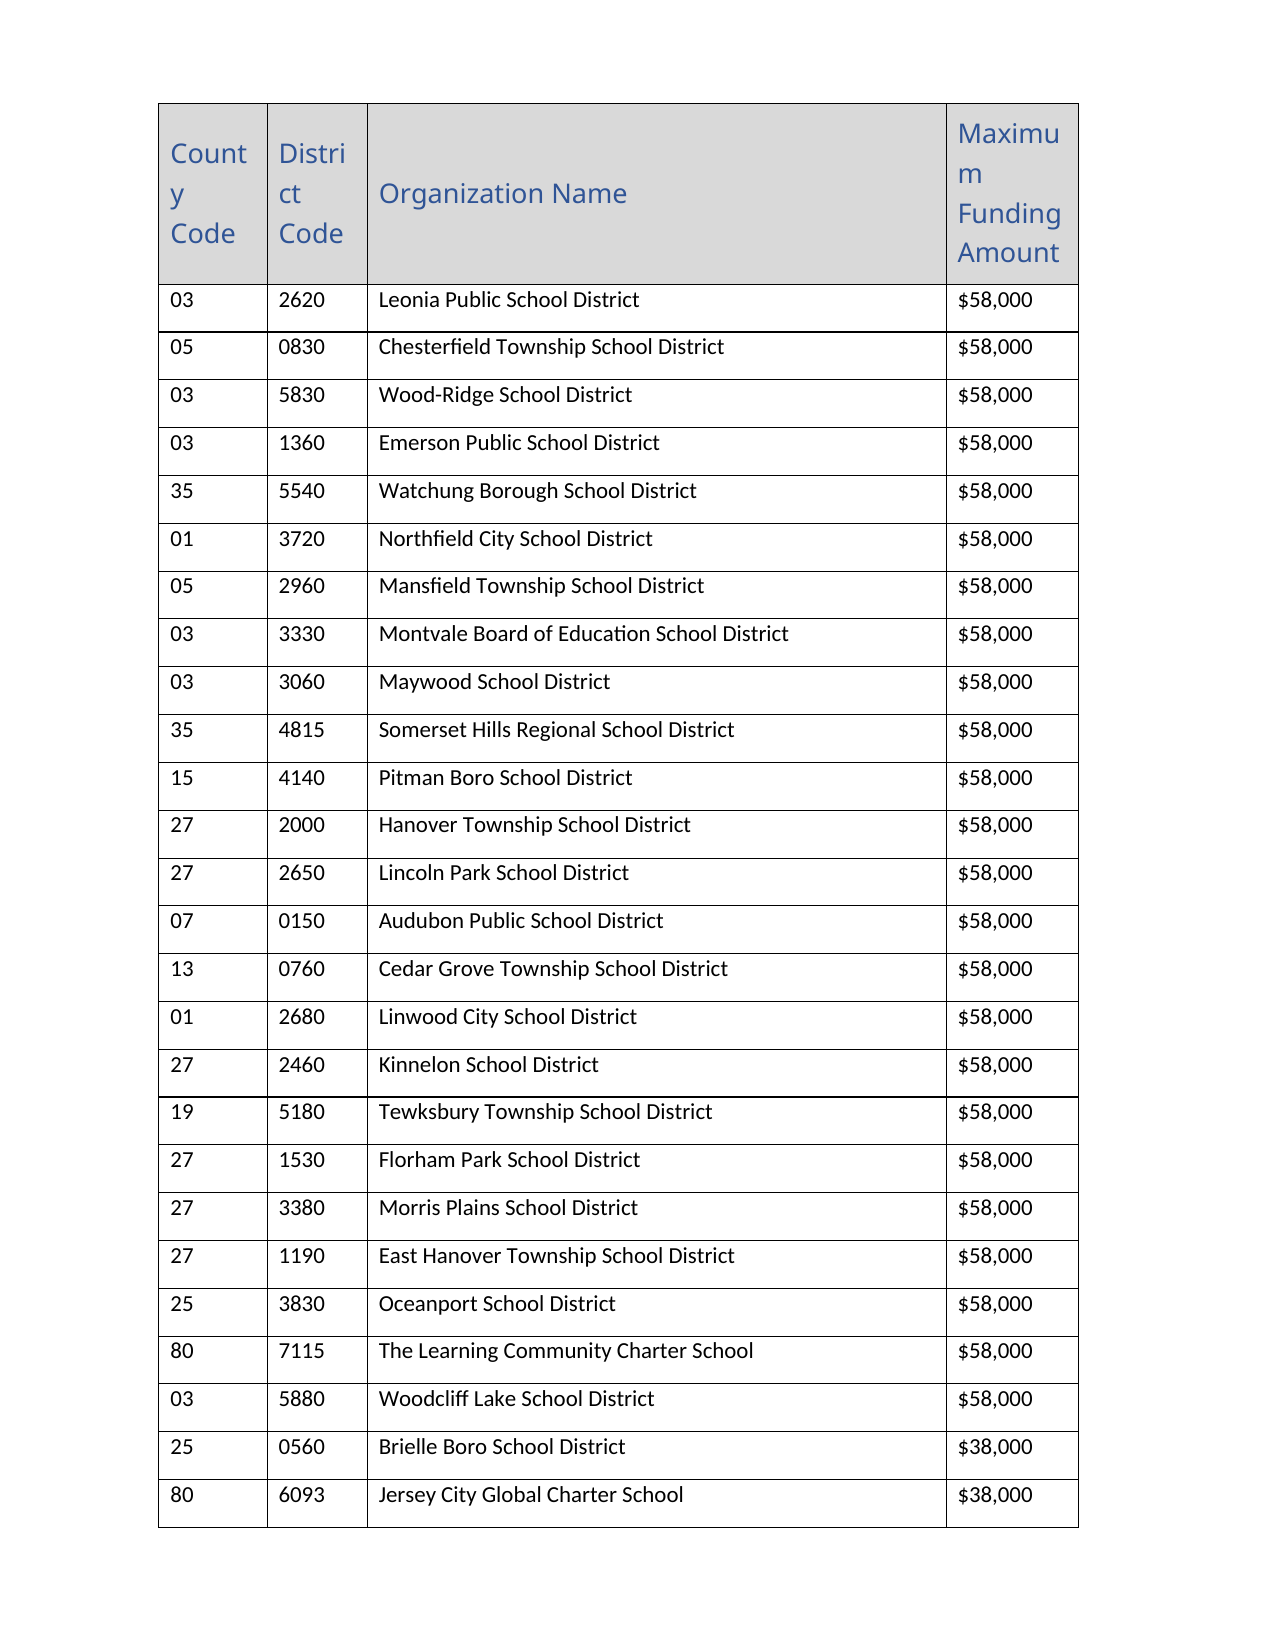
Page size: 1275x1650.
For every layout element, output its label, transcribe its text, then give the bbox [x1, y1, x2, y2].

table_cell 15 [159, 763, 267, 809]
table_header County Code [159, 104, 267, 284]
table_cell 35 [159, 715, 267, 762]
table_cell 03 [159, 285, 267, 331]
table_cell Jersey City Global Charter School [368, 1480, 946, 1527]
table_cell $58,000 [947, 859, 1078, 905]
table_cell 01 [159, 524, 267, 571]
table_cell Pitman Boro School District [368, 763, 946, 809]
table_cell $38,000 [947, 1480, 1078, 1527]
table_cell 4815 [268, 715, 367, 762]
table_cell 03 [159, 380, 267, 427]
table_cell East Hanover Township School District [368, 1241, 946, 1288]
table_cell $58,000 [947, 1337, 1078, 1383]
table_cell Wood-Ridge School District [368, 380, 946, 427]
table_cell 27 [159, 1193, 267, 1240]
table_cell $58,000 [947, 715, 1078, 762]
table_cell $58,000 [947, 1002, 1078, 1049]
table_cell 2650 [268, 859, 367, 905]
table_cell Brielle Boro School District [368, 1432, 946, 1479]
table_cell 0830 [268, 333, 367, 379]
table_cell $58,000 [947, 380, 1078, 427]
table_cell 25 [159, 1432, 267, 1479]
table_cell Oceanport School District [368, 1289, 946, 1336]
table_cell 2680 [268, 1002, 367, 1049]
table_cell 1190 [268, 1241, 367, 1288]
table_cell 19 [159, 1098, 267, 1144]
table_cell $38,000 [947, 1432, 1078, 1479]
table_cell Lincoln Park School District [368, 859, 946, 905]
table_cell Audubon Public School District [368, 906, 946, 953]
table_cell 1360 [268, 428, 367, 475]
table_cell $58,000 [947, 1289, 1078, 1336]
table_cell $58,000 [947, 285, 1078, 331]
table_cell Kinnelon School District [368, 1050, 946, 1096]
table_cell Northfield City School District [368, 524, 946, 571]
table_cell 03 [159, 428, 267, 475]
table_cell Chesterfield Township School District [368, 333, 946, 379]
table_cell 05 [159, 333, 267, 379]
table_cell 27 [159, 811, 267, 857]
table_cell Morris Plains School District [368, 1193, 946, 1240]
table_cell 07 [159, 906, 267, 953]
table_cell 03 [159, 667, 267, 714]
table_cell Mansfield Township School District [368, 572, 946, 618]
table_cell 2460 [268, 1050, 367, 1096]
table_header Maximum Funding Amount [947, 104, 1078, 284]
table_header District Code [268, 104, 367, 284]
table_cell $58,000 [947, 811, 1078, 857]
table_cell 2000 [268, 811, 367, 857]
table_cell Somerset Hills Regional School District [368, 715, 946, 762]
table_cell $58,000 [947, 667, 1078, 714]
table_cell 01 [159, 1002, 267, 1049]
table_cell $58,000 [947, 572, 1078, 618]
table_cell $58,000 [947, 1050, 1078, 1096]
table_cell $58,000 [947, 1145, 1078, 1192]
table_cell 4140 [268, 763, 367, 809]
table_cell 25 [159, 1289, 267, 1336]
table_cell Linwood City School District [368, 1002, 946, 1049]
table_cell Emerson Public School District [368, 428, 946, 475]
table_cell Tewksbury Township School District [368, 1098, 946, 1144]
table_cell 35 [159, 476, 267, 523]
table_cell Maywood School District [368, 667, 946, 714]
table_cell $58,000 [947, 1384, 1078, 1431]
table_cell $58,000 [947, 1241, 1078, 1288]
table_cell 3330 [268, 619, 367, 666]
table_cell $58,000 [947, 1193, 1078, 1240]
table_cell $58,000 [947, 619, 1078, 666]
table_cell Woodcliff Lake School District [368, 1384, 946, 1431]
table_cell Montvale Board of Education School District [368, 619, 946, 666]
table_cell 0560 [268, 1432, 367, 1479]
table_cell 1530 [268, 1145, 367, 1192]
table_cell $58,000 [947, 763, 1078, 809]
table_cell Leonia Public School District [368, 285, 946, 331]
table_cell Cedar Grove Township School District [368, 954, 946, 1001]
table_cell 6093 [268, 1480, 367, 1527]
table_cell 2960 [268, 572, 367, 618]
table_cell $58,000 [947, 954, 1078, 1001]
table_cell 3720 [268, 524, 367, 571]
table_cell Florham Park School District [368, 1145, 946, 1192]
table_cell 80 [159, 1480, 267, 1527]
table_cell Watchung Borough School District [368, 476, 946, 523]
table_cell $58,000 [947, 476, 1078, 523]
table_cell 5540 [268, 476, 367, 523]
table_cell 3060 [268, 667, 367, 714]
table_cell 05 [159, 572, 267, 618]
table_cell 27 [159, 1241, 267, 1288]
table_cell 3380 [268, 1193, 367, 1240]
table_cell 03 [159, 619, 267, 666]
table_cell 03 [159, 1384, 267, 1431]
table_cell $58,000 [947, 333, 1078, 379]
table_cell 27 [159, 859, 267, 905]
table_cell 2620 [268, 285, 367, 331]
table_cell $58,000 [947, 524, 1078, 571]
table_cell 7115 [268, 1337, 367, 1383]
table_cell 27 [159, 1050, 267, 1096]
table_cell 27 [159, 1145, 267, 1192]
table_cell $58,000 [947, 906, 1078, 953]
table_cell 5880 [268, 1384, 367, 1431]
table_cell Hanover Township School District [368, 811, 946, 857]
table_cell 0760 [268, 954, 367, 1001]
table_cell The Learning Community Charter School [368, 1337, 946, 1383]
table_header Organization Name [368, 104, 946, 284]
table_cell $58,000 [947, 428, 1078, 475]
table_cell 5180 [268, 1098, 367, 1144]
table_cell 3830 [268, 1289, 367, 1336]
table_cell 80 [159, 1337, 267, 1383]
table_cell 0150 [268, 906, 367, 953]
table_cell 5830 [268, 380, 367, 427]
table_cell 13 [159, 954, 267, 1001]
table_cell $58,000 [947, 1098, 1078, 1144]
